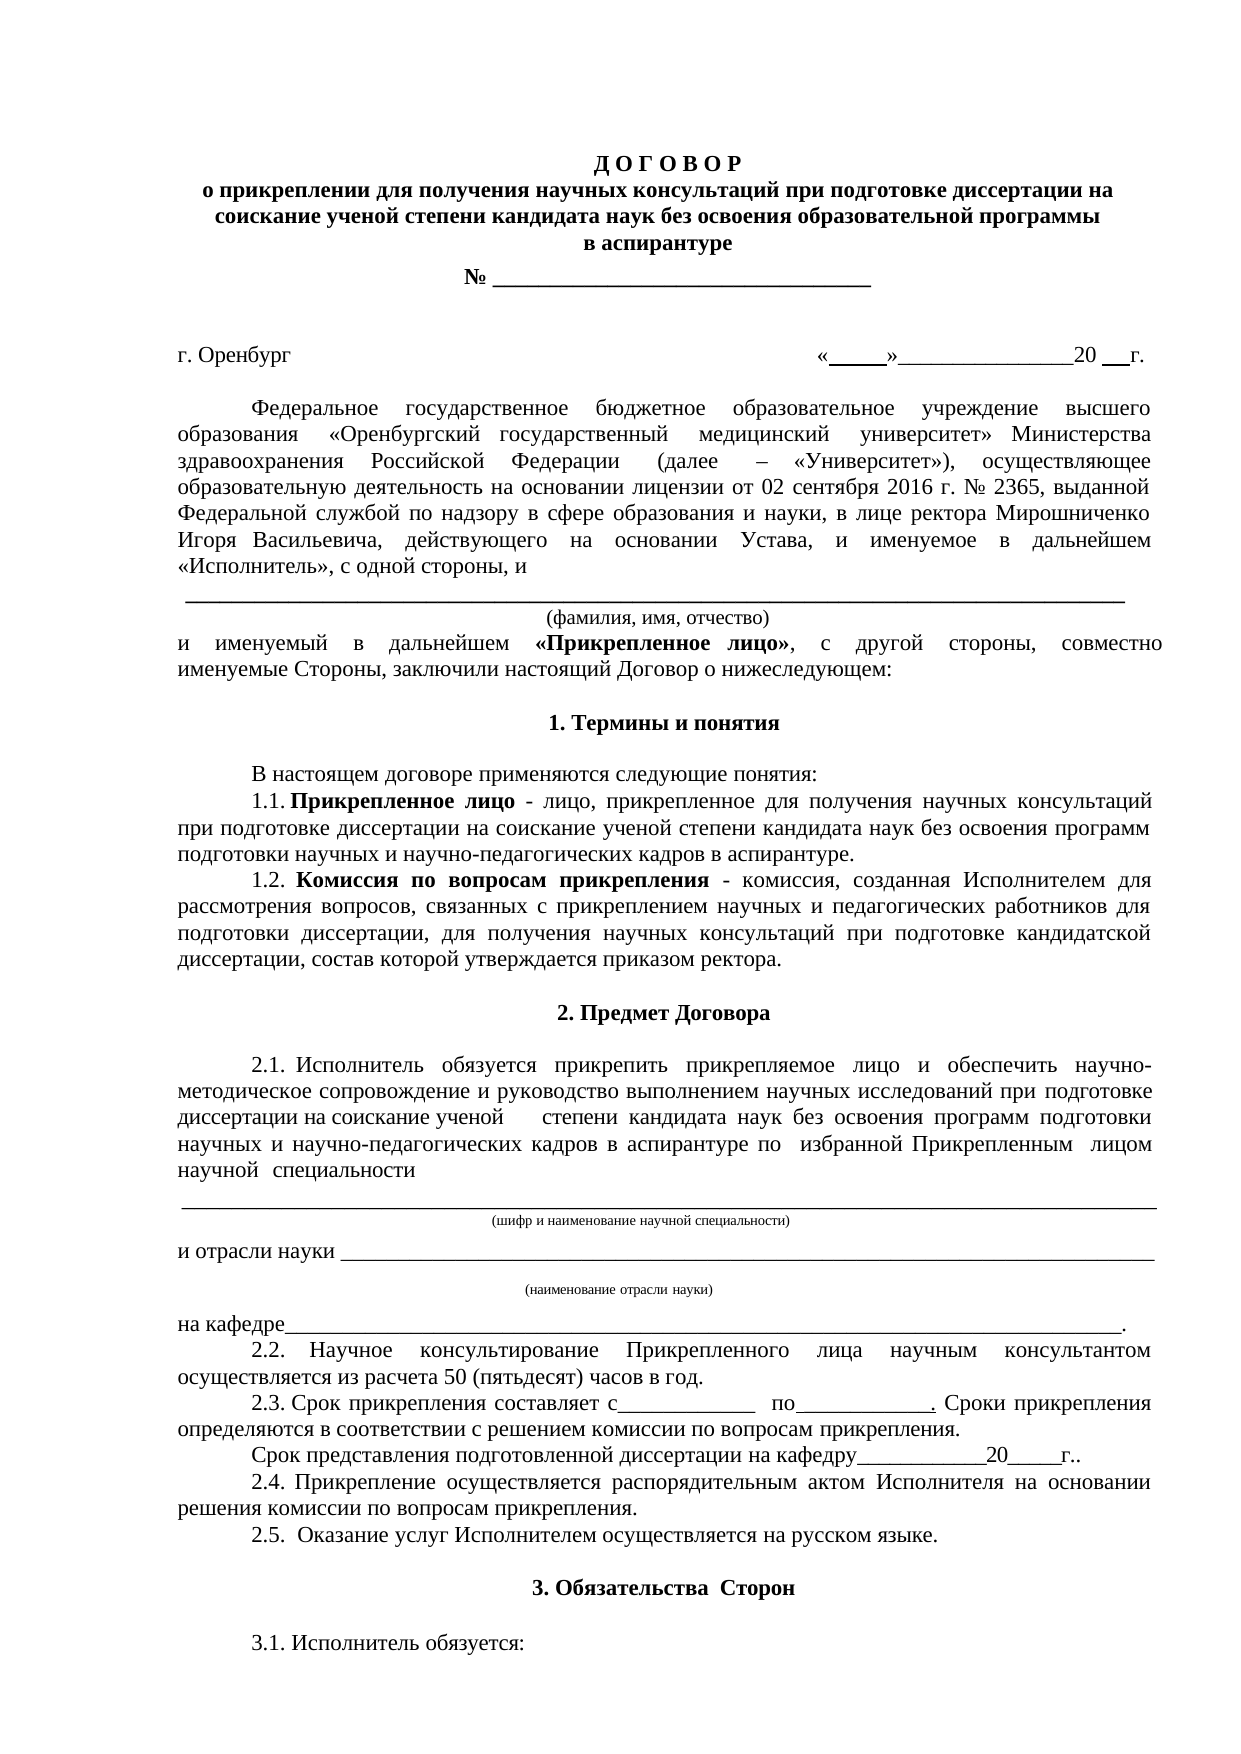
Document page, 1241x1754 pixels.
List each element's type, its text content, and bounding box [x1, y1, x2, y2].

text (наименование отрасли науки) [177, 1274, 1163, 1300]
text в аспирантуре [152, 229, 1163, 255]
text ______________________________________________________________________________ [177, 1183, 1163, 1212]
text и именуемый в дальнейшем «Прикрепленное лицо», с другой стороны, совместно именуемые Стороны, заключили настоящий Договор о нижеследующем: [177, 629, 1163, 682]
subtitle Обязательства Сторон [532, 1574, 1163, 1601]
list Оказание услуг Исполнителем осуществляется на русском языке. [251, 1521, 1163, 1547]
subtitle Исполнитель обязуется: [251, 1631, 1163, 1656]
list Срок прикрепления составляет с____________ по ___________. Сроки прикрепления определяются в соответствии с решением комиссии по вопросам прикрепления. [177, 1389, 1152, 1442]
text __________________________________________________________________________________ [152, 578, 1163, 605]
text и отрасли науки _______________________________________________________________________ [177, 1238, 1163, 1264]
text на кафедре_________________________________________________________________________. [177, 1310, 1163, 1336]
subtitle Предмет Договора [557, 998, 1163, 1025]
list Исполнитель обязуется прикрепить прикрепляемое лицо и обеспечить научно-методическое сопровождение и руководство выполнением научных исследований при подготовке диссертации на соискание ученой степени кандидата наук без освоения программ подготовки научных и научно-педагогических кадров в аспирантуре по избранной Прикрепленным лицом научной специальности [177, 1051, 1152, 1182]
text В настоящем договоре применяются следующие понятия: [251, 761, 1163, 787]
list Комиссия по вопросам прикрепления - комиссия, созданная Исполнителем для рассмотрения вопросов, связанных с прикреплением научных и педагогических работников для подготовки диссертации, для получения научных консультаций при подготовке кандидатской диссертации, состав которой утверждается приказом ректора. [177, 866, 1152, 972]
text (шифр и наименование научной специальности) [171, 1212, 1110, 1228]
list Прикрепление осуществляется распорядительным актом Исполнителя на основании решения комиссии по вопросам прикрепления. [177, 1468, 1152, 1521]
text (фамилия, имя, отчество) [152, 605, 1163, 629]
list Прикрепленное лицо - лицо, прикрепленное для получения научных консультаций при подготовке диссертации на соискание ученой степени кандидата наук без освоения программ подготовки научных и научно-педагогических кадров в аспирантуре. [177, 787, 1152, 866]
list Научное консультирование Прикрепленного лица научным консультантом осуществляется из расчета 50 (пятьдесят) часов в год. [177, 1336, 1152, 1389]
subtitle Термины и понятия [548, 709, 1163, 735]
text о прикреплении для получения научных консультаций при подготовке диссертации на соискание ученой степени кандидата наук без освоения образовательной программы [152, 176, 1163, 229]
subtitle № _________________________________ [171, 263, 1163, 289]
subtitle Д О Г О В О Р [171, 150, 1163, 176]
text Федеральное государственное бюджетное образовательное учреждение высшего образования «Оренбургский государственный медицинский университет» Министерства здравоохранения Российской Федерации (далее – «Университет»), осуществляющее образовательную деятельность на основании лицензии от 02 сентября . № 2365, выданной Федеральной службой по надзору в сфере образования и науки, в лице ректора Мирошниченко Игоря Васильевича, действующего на основании Устава, и именуемое в дальнейшем «Исполнитель», с одной стороны, и [177, 394, 1152, 578]
text г. Оренбург « »________________20 г. [177, 342, 1163, 368]
text Срок представления подготовленной диссертации на кафедру____________20_____г.. [251, 1442, 1163, 1468]
